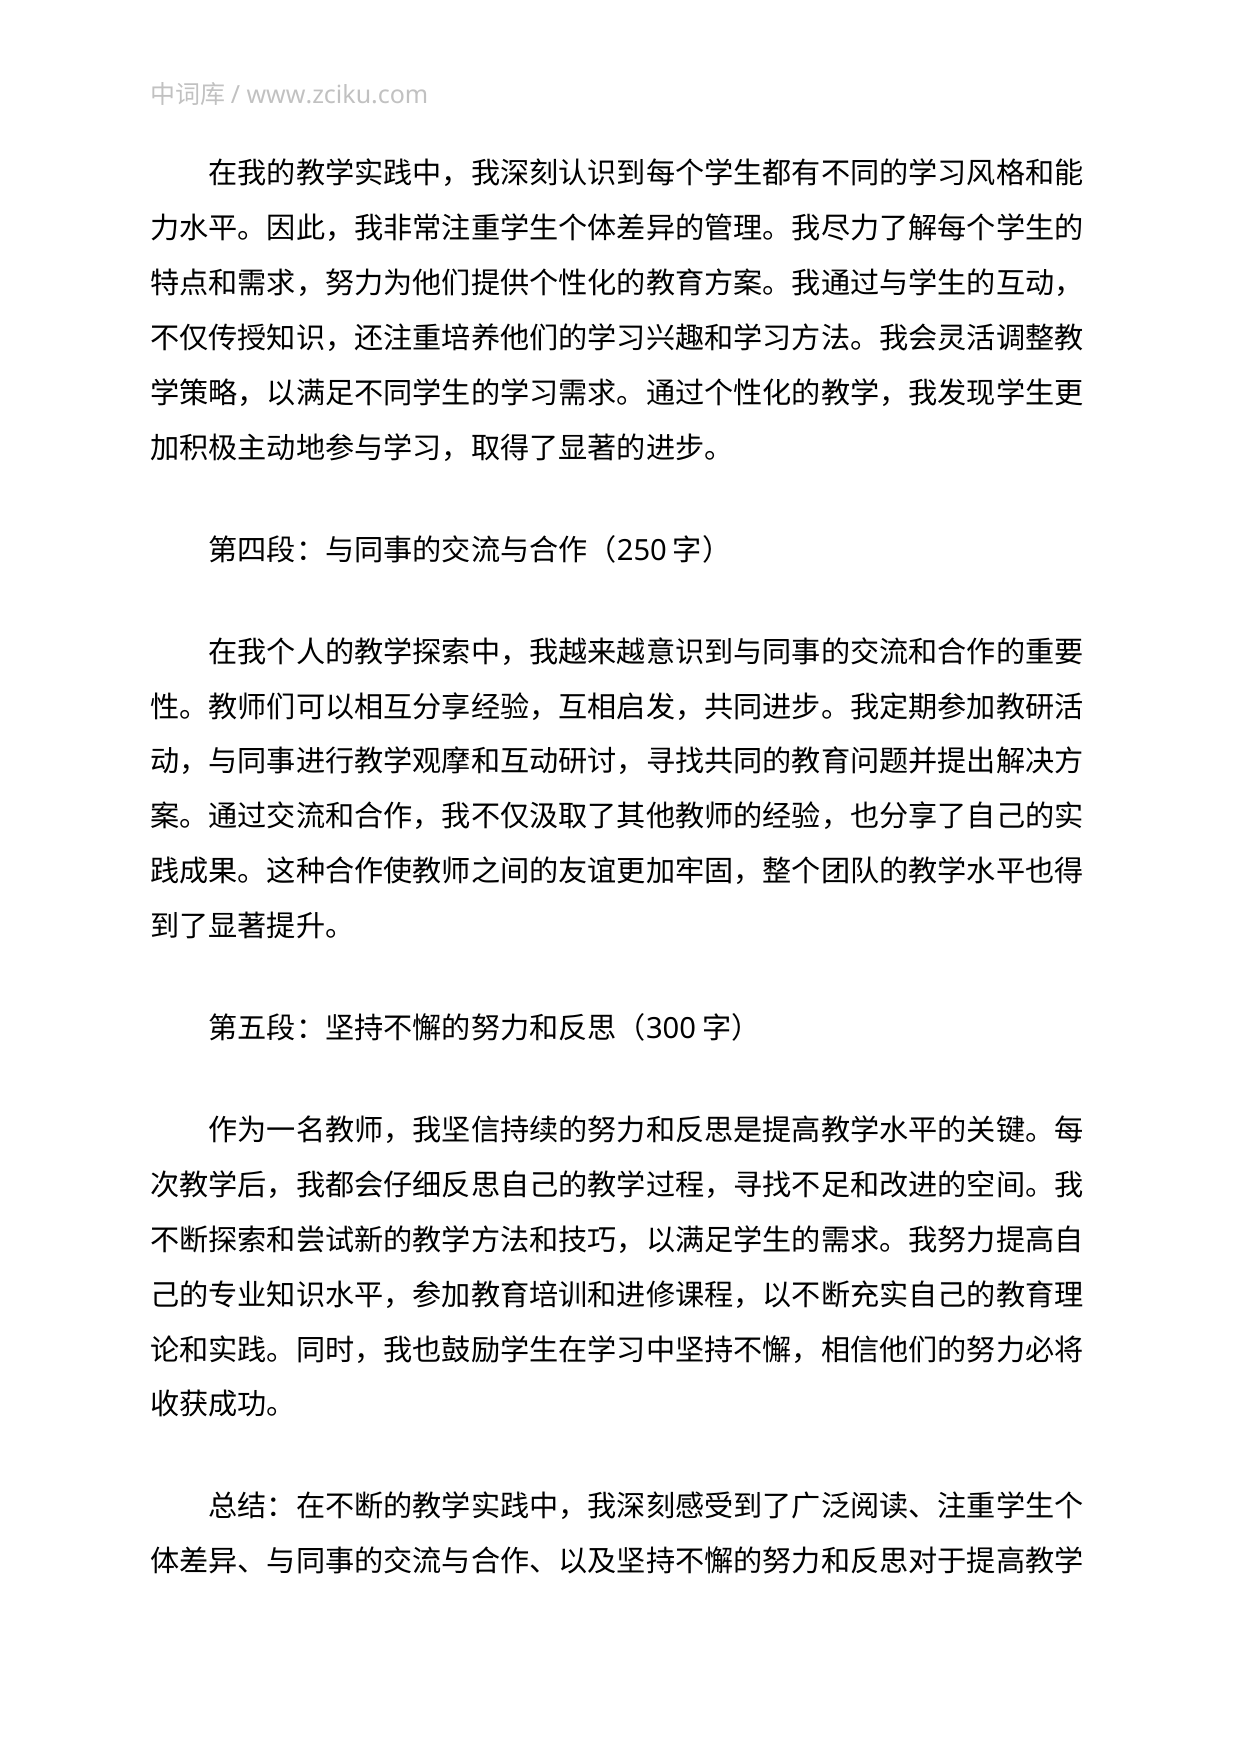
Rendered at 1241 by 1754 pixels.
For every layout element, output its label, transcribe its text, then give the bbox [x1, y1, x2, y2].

text 在我的教学实践中，我深刻认识到每个学生都有不同的学习风格和能力水平。因此，我非常注重学生个体差异的管理。我尽力了解每个学生的特点和需求，努力为他们提供个性化的教育方案。我通过与学生的互动，不仅传授知识，还注重培养他们的学习兴趣和学习方法。我会灵活调整教学策略，以满足不同学生的学习需求。通过个性化的教学，我发现学生更加积极主动地参与学习，取得了显著的进步。 [150, 150, 1090, 467]
text 作为一名教师，我坚信持续的努力和反思是提高教学水平的关键。每次教学后，我都会仔细反思自己的教学过程，寻找不足和改进的空间。我不断探索和尝试新的教学方法和技巧，以满足学生的需求。我努力提高自己的专业知识水平，参加教育培训和进修课程，以不断充实自己的教育理论和实践。同时，我也鼓励学生在学习中坚持不懈，相信他们的努力必将收获成功。 [150, 1106, 1090, 1423]
text 第四段：与同事的交流与合作（250字） [150, 526, 1090, 569]
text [150, 1483, 1090, 1580]
text 在我个人的教学探索中，我越来越意识到与同事的交流和合作的重要性。教师们可以相互分享经验，互相启发，共同进步。我定期参加教研活动，与同事进行教学观摩和互动研讨，寻找共同的教育问题并提出解决方案。通过交流和合作，我不仅汲取了其他教师的经验，也分享了自己的实践成果。这种合作使教师之间的友谊更加牢固，整个团队的教学水平也得到了显著提升。 [150, 628, 1090, 945]
text 第五段：坚持不懈的努力和反思（300字） [150, 1004, 1090, 1047]
